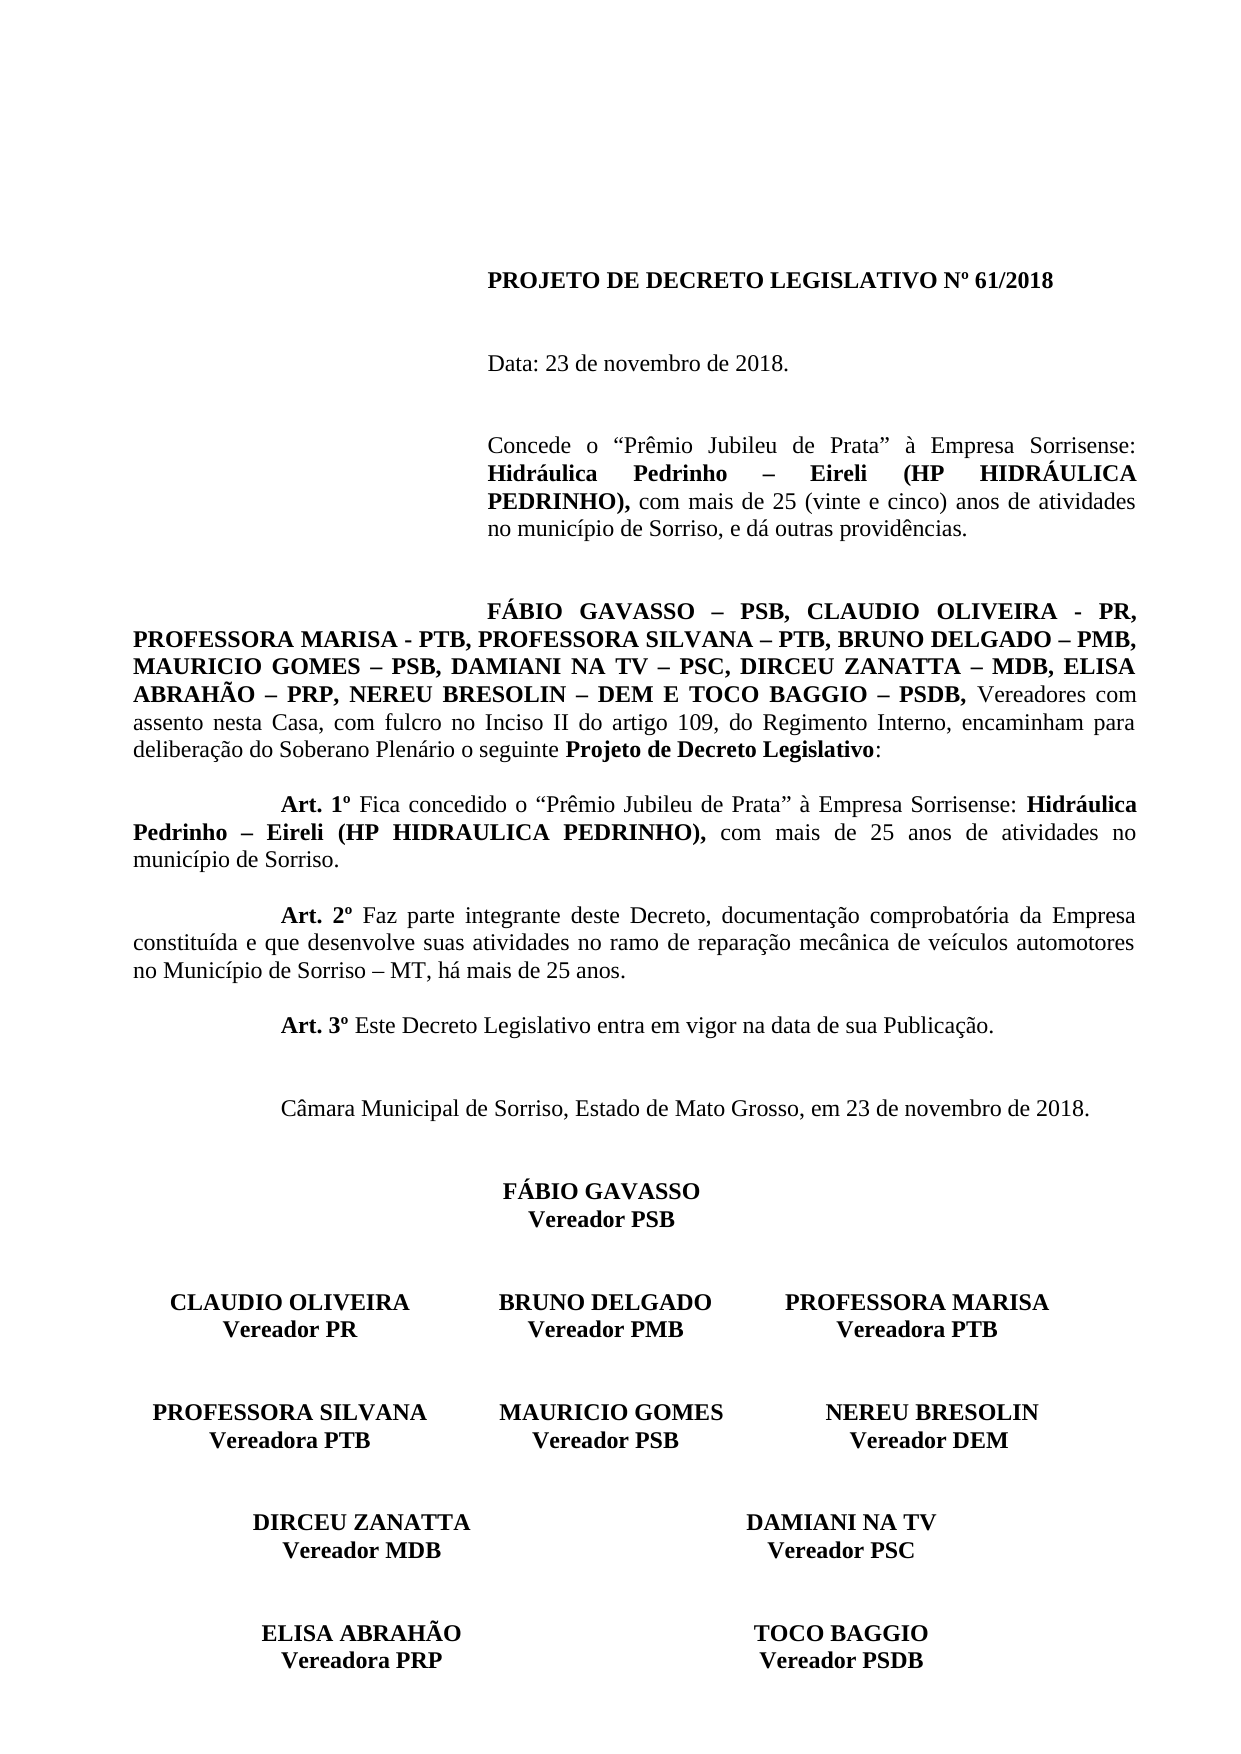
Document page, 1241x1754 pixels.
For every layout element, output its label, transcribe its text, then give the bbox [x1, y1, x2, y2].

table_cell MAURICIO GOMES Vereador PSB [458, 1398, 753, 1453]
table_header FÁBIO GAVASSO Vereador PSB [122, 1177, 1081, 1232]
text PROJETO DE DECRETO LEGISLATIVO Nº 61/2018 [487, 266, 1137, 293]
text Art. 2º Faz parte integrante deste Decreto, documentação comprobatória da Empresa constituída e que desenvolve suas atividades no ramo de reparação mecânica de veículos automotores no Município de Sorriso – MT, há mais de 25 anos. [133, 901, 1137, 983]
table_header PROFESSORA MARISA Vereadora PTB [753, 1288, 1081, 1398]
table_cell TOCO BAGGIO Vereador PSDB [601, 1591, 1081, 1674]
table_header CLAUDIO OLIVEIRA Vereador PR [122, 1288, 458, 1398]
text Art. 3º Este Decreto Legislativo entra em vigor na data de sua Publicação. [133, 1011, 1137, 1039]
table_cell ELISA ABRAHÃO Vereadora PRP [122, 1591, 601, 1674]
table_header BRUNO DELGADO Vereador PMB [458, 1288, 753, 1398]
table_header DIRCEU ZANATTA Vereador MDB [122, 1481, 601, 1591]
table_cell NEREU BRESOLIN Vereador DEM [753, 1398, 1081, 1453]
text Data: 23 de novembro de 2018. [487, 349, 1137, 376]
table_header DAMIANI NA TV Vereador PSC [601, 1481, 1081, 1591]
text Concede o “Prêmio Jubileu de Prata” à Empresa Sorrisense: Hidráulica Pedrinho – Eireli (HP HIDRÁULICA PEDRINHO), com mais de 25 (vinte e cinco) anos de atividades no município de Sorriso, e dá outras providências. [487, 431, 1137, 542]
table_cell PROFESSORA SILVANA Vereadora PTB [122, 1398, 458, 1453]
text Câmara Municipal de Sorriso, Estado de Mato Grosso, em 23 de novembro de 2018. [133, 1094, 1137, 1122]
text FÁBIO GAVASSO – PSB, CLAUDIO OLIVEIRA - PR, PROFESSORA MARISA - PTB, PROFESSORA SILVANA – PTB, BRUNO DELGADO – PMB, MAURICIO GOMES – PSB, DAMIANI NA TV – PSC, DIRCEU ZANATTA – MDB, ELISA ABRAHÃO – PRP, NEREU BRESOLIN – DEM E TOCO BAGGIO – PSDB, Vereadores com assento nesta Casa, com fulcro no Inciso II do artigo 109, do Regimento Interno, encaminham para deliberação do Soberano Plenário o seguinte Projeto de Decreto Legislativo: [133, 597, 1137, 763]
text Art. 1º Fica concedido o “Prêmio Jubileu de Prata” à Empresa Sorrisense: Hidráulica Pedrinho – Eireli (HP HIDRAULICA PEDRINHO), com mais de 25 anos de atividades no município de Sorriso. [133, 790, 1137, 873]
